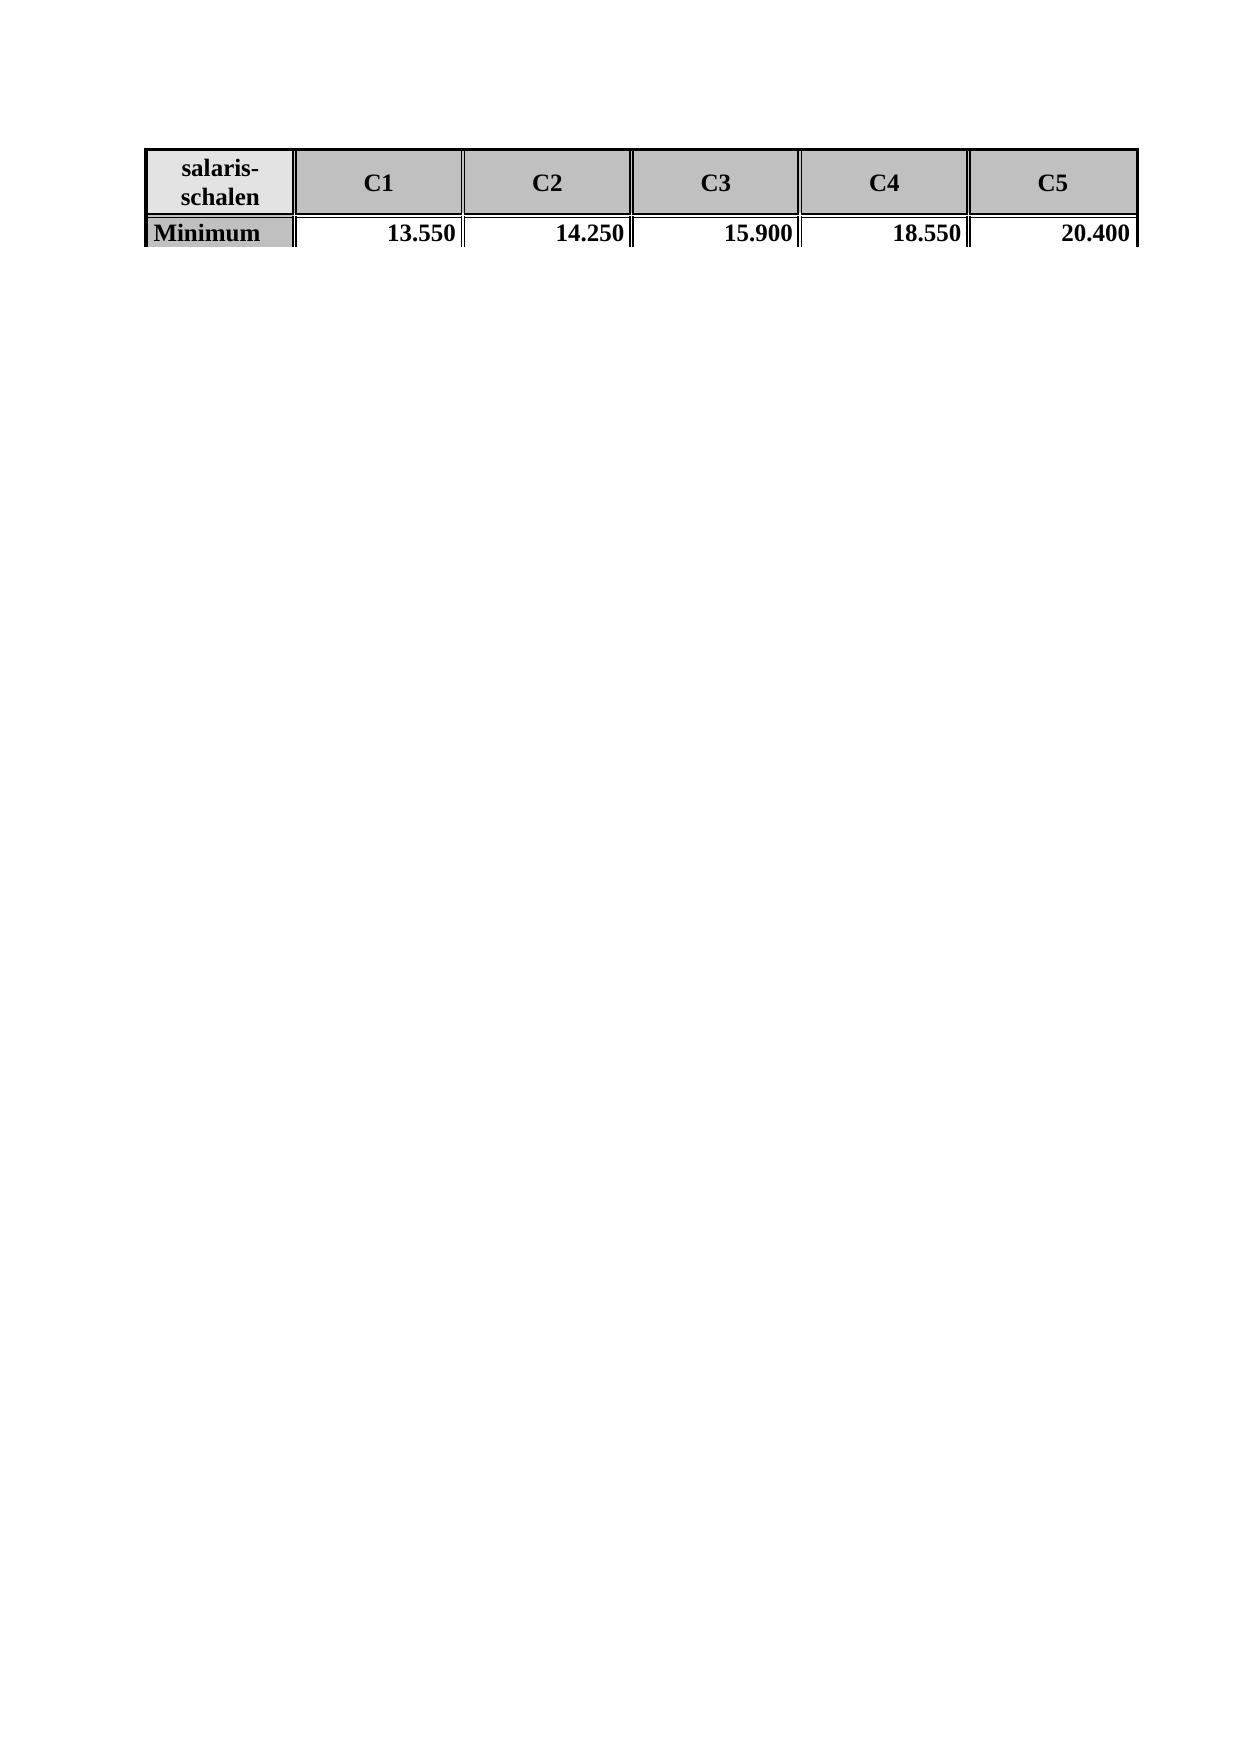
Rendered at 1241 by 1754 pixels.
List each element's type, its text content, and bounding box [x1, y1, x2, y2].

table_header C2 [465, 151, 629, 213]
table_header salaris-schalen [148, 151, 292, 213]
table_header C4 [802, 151, 966, 213]
table_header C1 [297, 151, 461, 213]
table_cell 14.250 [465, 218, 629, 247]
table_cell 20.400 [971, 218, 1136, 247]
table_header C3 [634, 151, 797, 213]
table_cell 13.550 [297, 218, 461, 247]
table_cell Minimum [148, 218, 292, 247]
table_cell 15.900 [634, 218, 797, 247]
table_header C5 [971, 151, 1136, 213]
table_cell 18.550 [802, 218, 966, 247]
